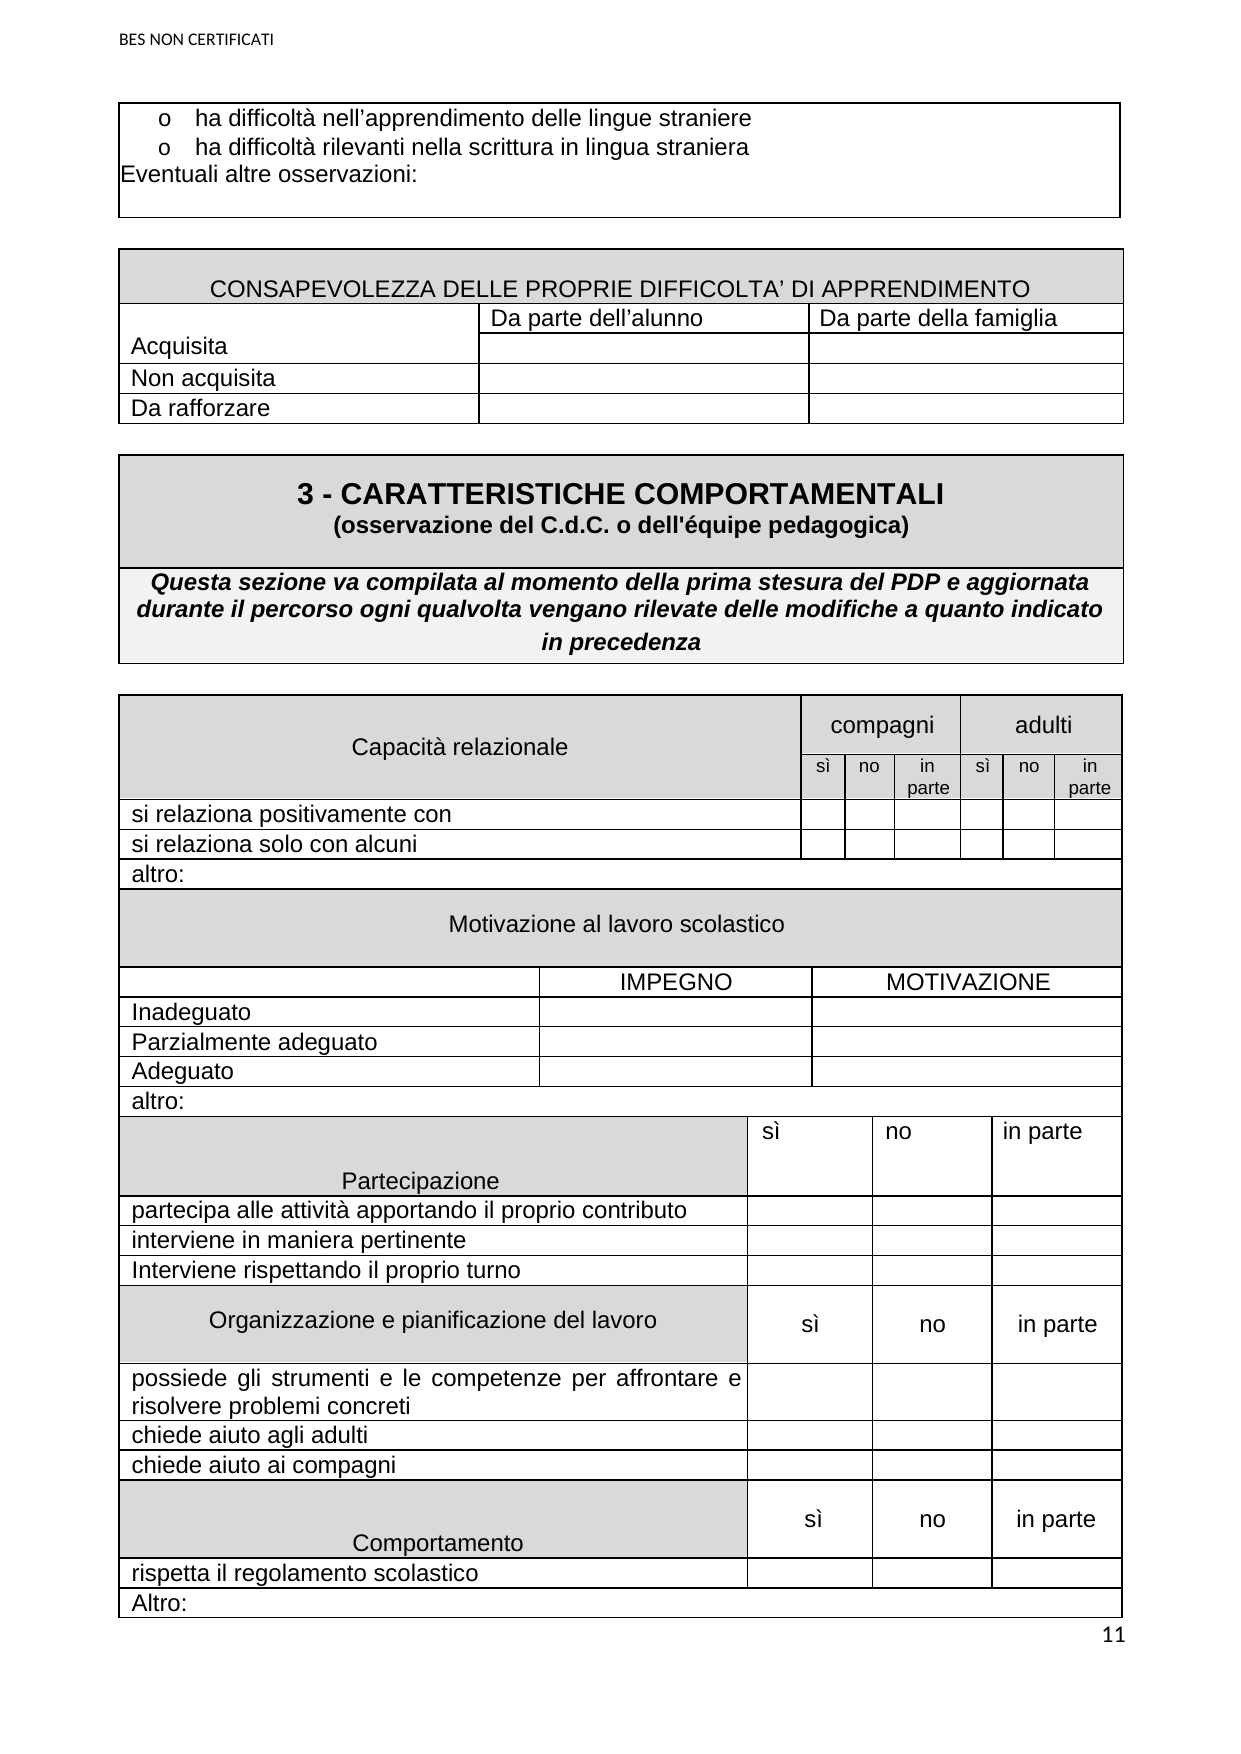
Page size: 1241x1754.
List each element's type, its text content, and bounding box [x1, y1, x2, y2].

table_cell [1004, 800, 1054, 828]
table_cell [993, 1197, 1121, 1225]
table_cell Da parte dell’alunno [480, 304, 808, 332]
table_cell chiede aiuto agli adulti [120, 1421, 747, 1449]
table_cell in parte [1055, 755, 1121, 798]
table_cell [846, 830, 894, 858]
table_cell Organizzazione e pianificazione del lavoro [120, 1286, 747, 1362]
table_cell [993, 1559, 1121, 1587]
table_cell MOTIVAZIONE [813, 968, 1121, 996]
table_cell Inadeguato [120, 998, 539, 1026]
table_cell ha difficoltà nell’apprendimento delle lingue straniere ha difficoltà rilevanti nella scrittura in lingua straniera Eventuali altre osservazioni: [120, 104, 1119, 216]
table_cell Da parte della famiglia [810, 304, 1123, 332]
table_cell Comportamento [120, 1481, 747, 1557]
table_cell Adeguato [120, 1057, 539, 1086]
table_cell [480, 394, 808, 423]
table_cell [748, 1197, 801, 1225]
table_cell [810, 394, 1123, 423]
table_cell [801, 860, 1121, 888]
table_cell [801, 998, 811, 1026]
table_cell Interviene rispettando il proprio turno [120, 1256, 747, 1284]
table_cell [873, 1451, 991, 1479]
table_header adulti [961, 696, 1121, 753]
table_cell [802, 830, 844, 858]
table_cell [895, 830, 960, 858]
table_cell rispetta il regolamento scolastico [120, 1559, 747, 1587]
table_cell [993, 1226, 1121, 1255]
table_cell [801, 890, 1121, 966]
table_cell no [873, 1286, 991, 1362]
table_cell [748, 1451, 801, 1479]
table_cell [993, 1421, 1121, 1449]
table_cell [873, 1197, 991, 1225]
table_cell [748, 1481, 801, 1557]
table_header compagni [802, 696, 960, 753]
table_cell [801, 968, 811, 996]
table_cell in parte [895, 755, 960, 798]
table_cell [540, 1057, 801, 1086]
table_cell [993, 1256, 1121, 1284]
table_cell [1055, 800, 1121, 828]
table_cell [480, 334, 808, 362]
table_cell altro: [120, 1087, 801, 1116]
table_cell [802, 800, 844, 828]
table_cell si relaziona positivamente con [120, 800, 800, 828]
table_cell interviene in maniera pertinente [120, 1226, 747, 1255]
table_cell [801, 1087, 1121, 1116]
table_cell [801, 1559, 872, 1587]
table_cell [993, 1451, 1121, 1479]
table_cell in parte [993, 1117, 1121, 1195]
table_cell [801, 1197, 872, 1225]
table_cell [813, 998, 1121, 1026]
table_cell Parzialmente adeguato [120, 1027, 539, 1056]
table_cell [810, 334, 1123, 362]
table_cell [748, 1226, 801, 1255]
table_cell sì [801, 1286, 872, 1362]
table_cell Da rafforzare [120, 394, 478, 423]
table_cell sì [748, 1117, 801, 1195]
table_cell possiede gli strumenti e le competenze per affrontare e risolvere problemi concreti [120, 1364, 747, 1419]
table_cell [846, 800, 894, 828]
table_cell [801, 1421, 872, 1449]
table_cell altro: [120, 860, 801, 888]
table_cell [873, 1559, 991, 1587]
table_cell no [846, 755, 894, 798]
table_cell [801, 1057, 811, 1086]
table_cell [748, 1421, 801, 1449]
table_cell [801, 1117, 872, 1195]
table_cell [120, 968, 539, 996]
table_cell [748, 1256, 801, 1284]
table_cell [801, 1226, 872, 1255]
table_cell Acquisita [120, 304, 478, 362]
table_cell sì [961, 755, 1002, 798]
table_cell si relaziona solo con alcuni [120, 830, 800, 858]
table_cell Non acquisita [120, 364, 478, 392]
table_cell [961, 800, 1002, 828]
table_header CONSAPEVOLEZZA DELLE PROPRIE DIFFICOLTA’ DI APPRENDIMENTO [120, 250, 1123, 303]
table_cell [540, 1027, 801, 1056]
table_cell [813, 1057, 1121, 1086]
table_cell [801, 1451, 872, 1479]
table_cell [801, 1027, 811, 1056]
table_cell [540, 998, 801, 1026]
table_cell [813, 1027, 1121, 1056]
table_cell Questa sezione va compilata al momento della prima stesura del PDP e aggiornata durante il percorso ogni qualvolta vengano rilevate delle modifiche a quanto indicato in precedenza [120, 569, 1123, 662]
table_cell IMPEGNO [540, 968, 801, 996]
table_cell [1004, 830, 1054, 858]
table_cell [993, 1364, 1121, 1419]
table_cell [873, 1421, 991, 1449]
table_cell [810, 364, 1123, 392]
table_cell Altro: [120, 1589, 801, 1617]
table_cell [961, 830, 1002, 858]
table_cell no [1004, 755, 1054, 798]
table_cell Partecipazione [120, 1117, 747, 1195]
table_cell sì [801, 1481, 872, 1557]
table_cell sì [802, 755, 844, 798]
table_cell in parte [993, 1286, 1121, 1362]
table_cell [895, 800, 960, 828]
table_cell [748, 1286, 801, 1362]
table_cell [801, 1589, 1121, 1617]
table_cell [873, 1364, 991, 1419]
table_header 3 - CARATTERISTICHE COMPORTAMENTALI (osservazione del C.d.C. o dell'équipe pedagogica) [120, 456, 1123, 567]
table_header Capacità relazionale [120, 696, 800, 798]
table_cell no [873, 1117, 991, 1195]
table_cell partecipa alle attività apportando il proprio contributo [120, 1197, 747, 1225]
table_cell chiede aiuto ai compagni [120, 1451, 747, 1479]
table_cell [801, 1364, 872, 1419]
table_cell Motivazione al lavoro scolastico [120, 890, 801, 966]
table_cell [748, 1364, 801, 1419]
table_cell [873, 1256, 991, 1284]
table_cell [873, 1226, 991, 1255]
table_cell [1055, 830, 1121, 858]
table_cell in parte [993, 1481, 1121, 1557]
table_cell no [873, 1481, 991, 1557]
table_cell [748, 1559, 801, 1587]
table_cell [801, 1256, 872, 1284]
table_cell [480, 364, 808, 392]
